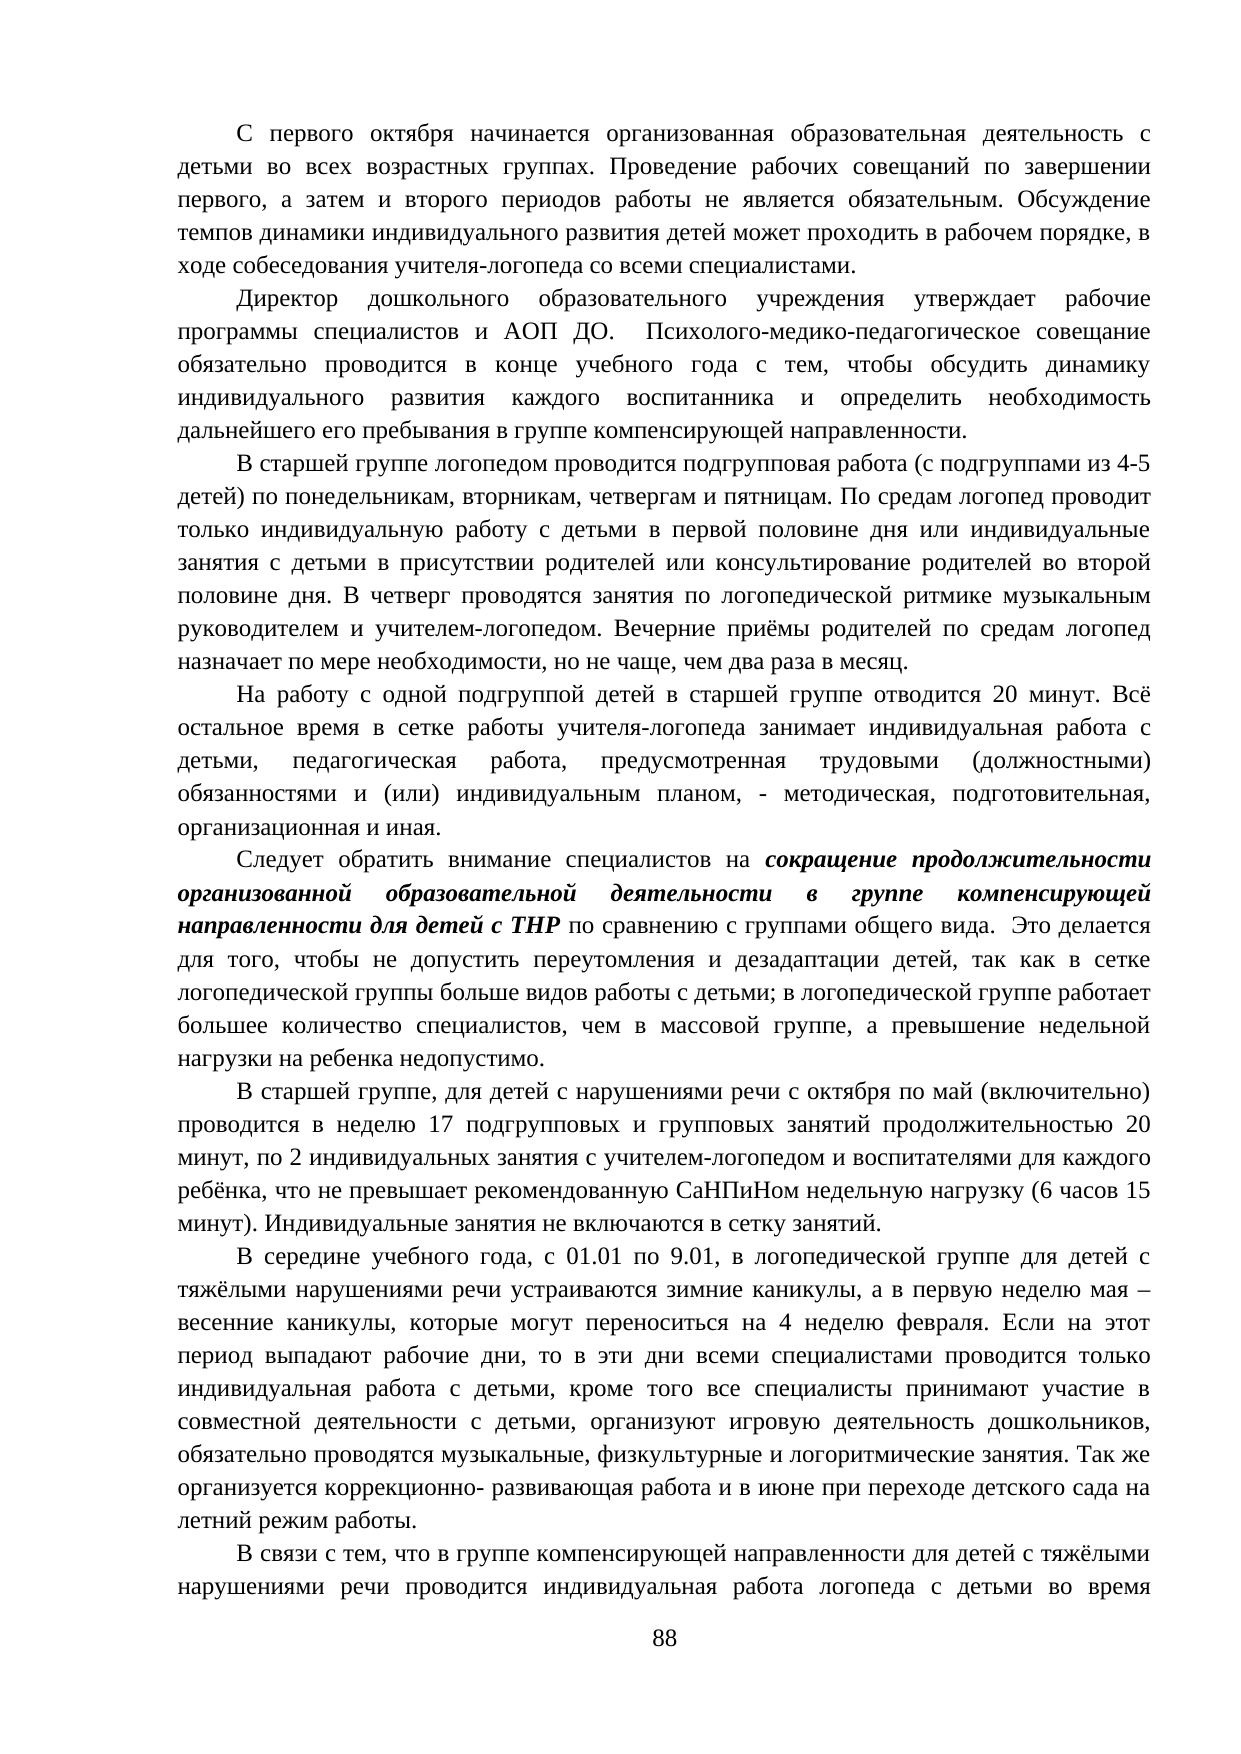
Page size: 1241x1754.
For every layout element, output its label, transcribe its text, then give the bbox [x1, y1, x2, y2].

text В старшей группе, для детей с нарушениями речи с октября по май (включительно) проводится в неделю 17 подгрупповых и групповых занятий продолжительностью 20 минут, по 2 индивидуальных занятия с учителем-логопедом и воспитателями для каждого ребёнка, что не превышает рекомендованную СаНПиНом недельную нагрузку (6 часов 15 минут). Индивидуальные занятия не включаются в сетку занятий. [177, 1076, 1152, 1237]
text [177, 1538, 1152, 1600]
text В середине учебного года, с 01.01 по 9.01, в логопедической группе для детей с тяжёлыми нарушениями речи устраиваются зимние каникулы, а в первую неделю мая – весенние каникулы, которые могут переноситься на 4 неделю февраля. Если на этот период выпадают рабочие дни, то в эти дни всеми специалистами проводится только индивидуальная работа с детьми, кроме того все специалисты принимают участие в совместной деятельности с детьми, организуют игровую деятельность дошкольников, обязательно проводятся музыкальные, физкультурные и логоритмические занятия. Так же организуется коррекционно- развивающая работа и в июне при переходе детского сада на летний режим работы. [177, 1241, 1152, 1534]
text Следует обратить внимание специалистов на сокращение продолжительности организованной образовательной деятельности в группе компенсирующей направленности для детей с ТНР по сравнению с группами общего вида. Это делается для того, чтобы не допустить переутомления и дезадаптации детей, так как в сетке логопедической группы больше видов работы с детьми; в логопедической группе работает большее количество специалистов, чем в массовой группе, а превышение недельной нагрузки на ребенка недопустимо. [177, 844, 1152, 1071]
text С первого октября начинается организованная образовательная деятельность с детьми во всех возрастных группах. Проведение рабочих совещаний по завершении первого, а затем и второго периодов работы не является обязательным. Обсуждение темпов динамики индивидуального развития детей может проходить в рабочем порядке, в ходе собеседования учителя-логопеда со всеми специалистами. [177, 118, 1152, 279]
text Директор дошкольного образовательного учреждения утверждает рабочие программы специалистов и АОП ДО. Психолого-медико-педагогическое совещание обязательно проводится в конце учебного года с тем, чтобы обсудить динамику индивидуального развития каждого воспитанника и определить необходимость дальнейшего его пребывания в группе компенсирующей направленности. [177, 283, 1152, 444]
text На работу с одной подгруппой детей в старшей группе отводится 20 минут. Всё остальное время в сетке работы учителя-логопеда занимает индивидуальная работа с детьми, педагогическая работа, предусмотренная трудовыми (должностными) обязанностями и (или) индивидуальным планом, - методическая, подготовительная, организационная и иная. [177, 679, 1152, 840]
text В старшей группе логопедом проводится подгрупповая работа (с подгруппами из 4-5 детей) по понедельникам, вторникам, четвергам и пятницам. По средам логопед проводит только индивидуальную работу с детьми в первой половине дня или индивидуальные занятия с детьми в присутствии родителей или консультирование родителей во второй половине дня. В четверг проводятся занятия по логопедической ритмике музыкальным руководителем и учителем-логопедом. Вечерние приёмы родителей по средам логопед назначает по мере необходимости, но не чаще, чем два раза в месяц. [177, 448, 1152, 675]
